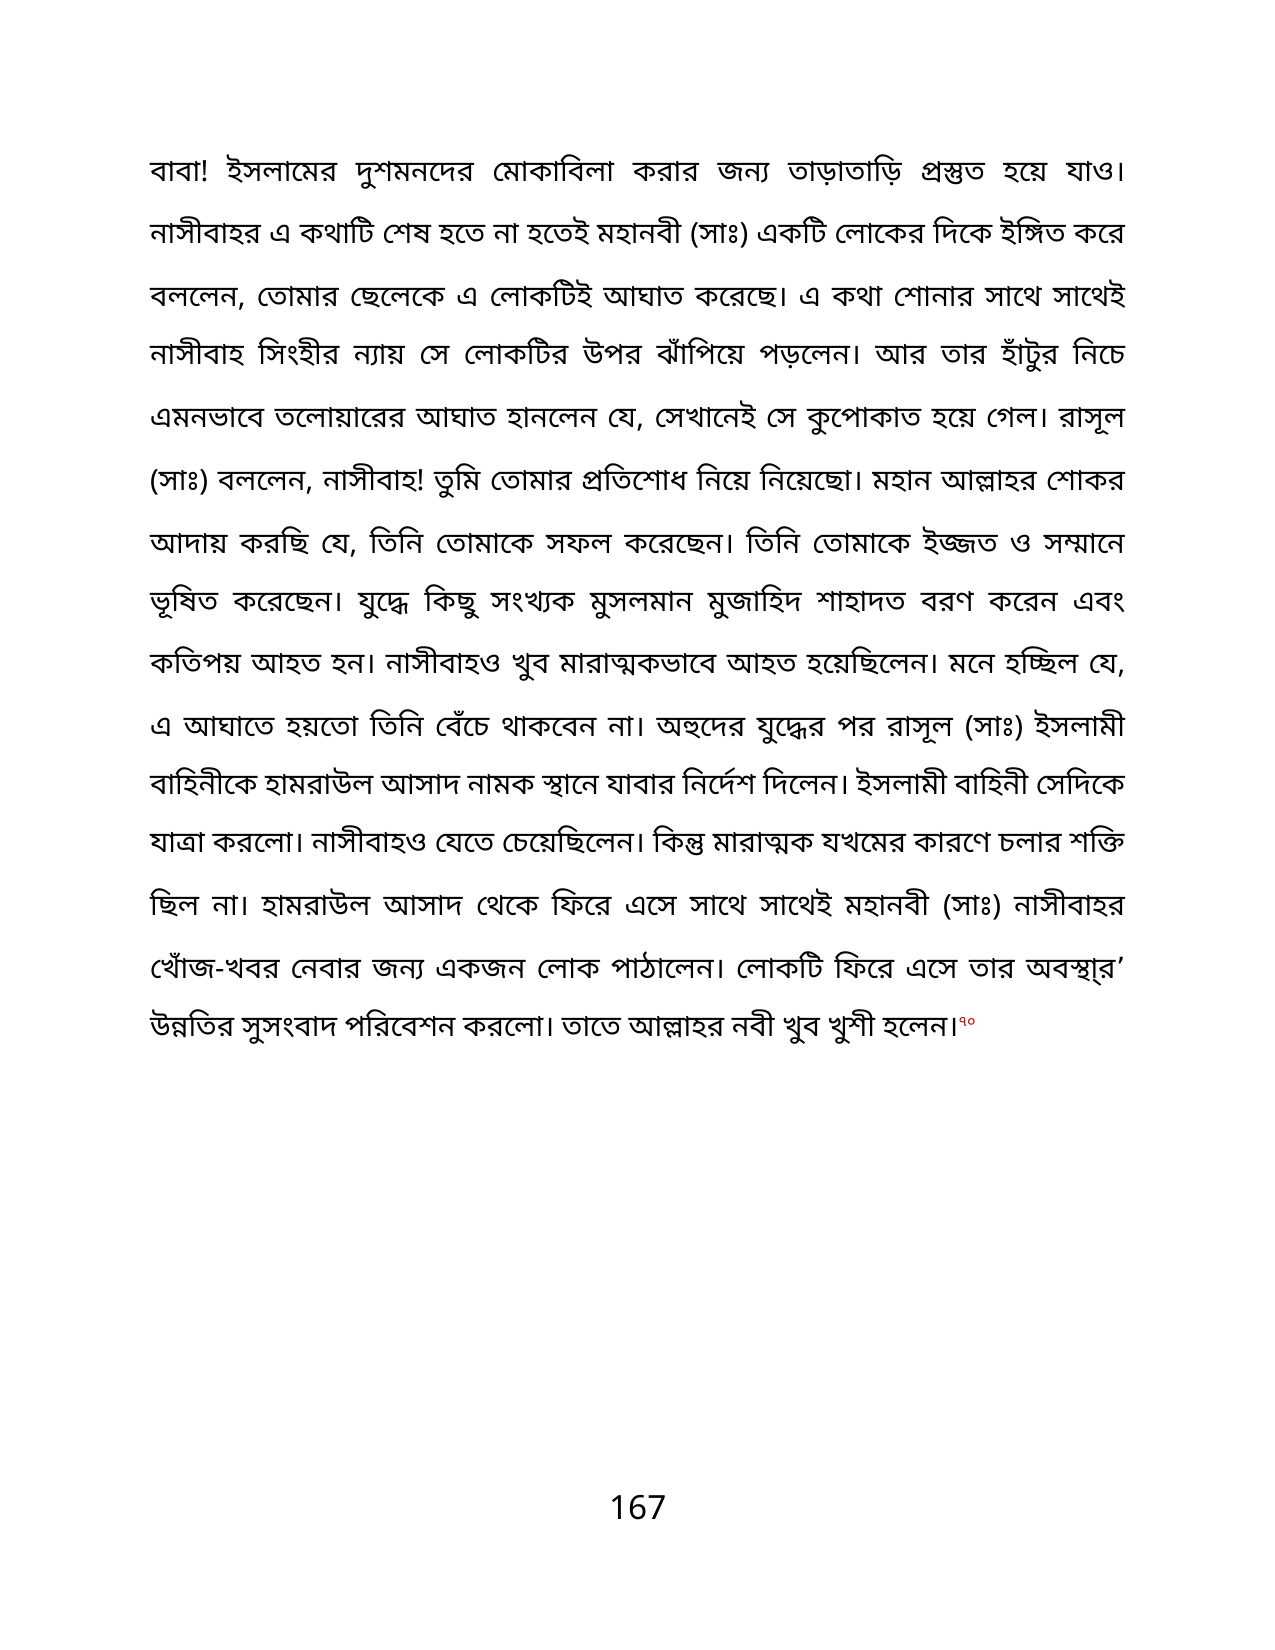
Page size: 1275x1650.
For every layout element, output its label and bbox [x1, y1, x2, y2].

text [150, 150, 1125, 1048]
